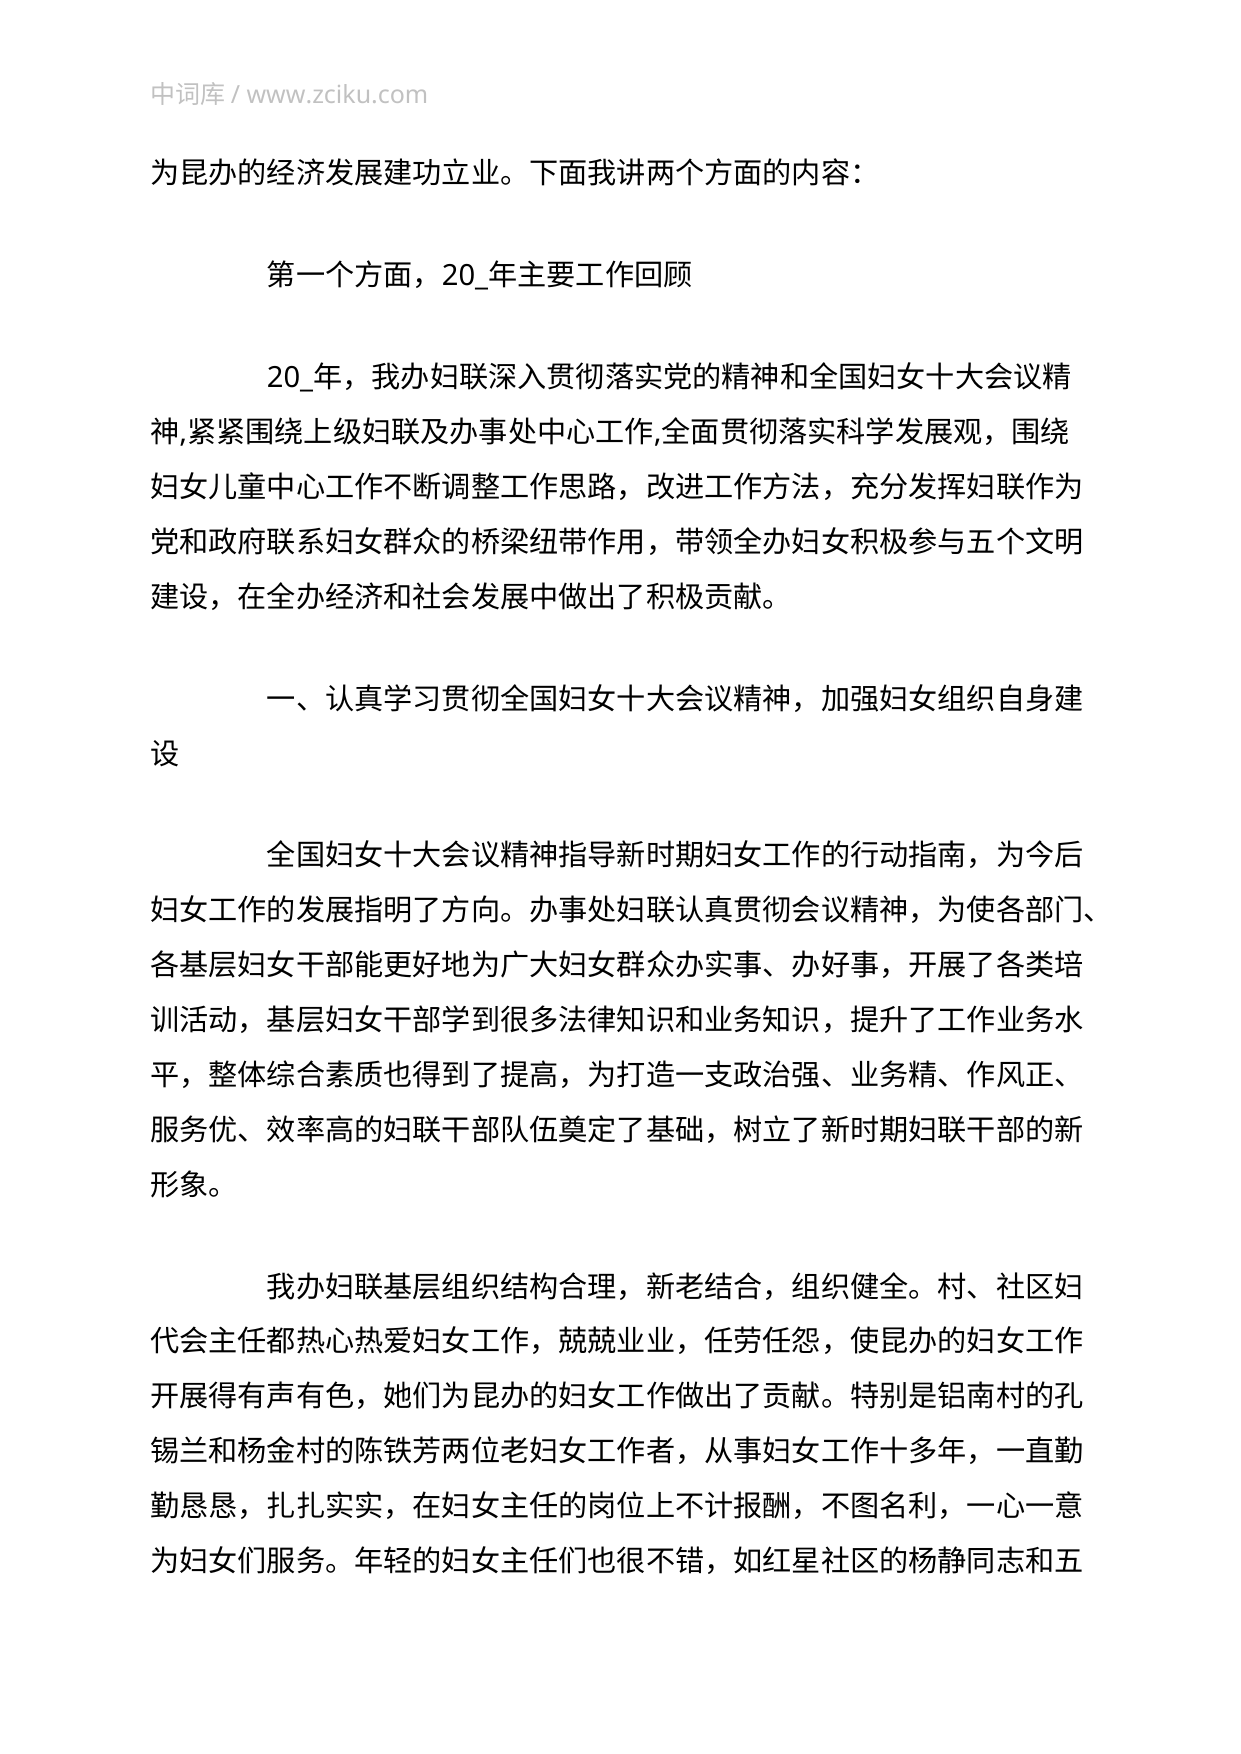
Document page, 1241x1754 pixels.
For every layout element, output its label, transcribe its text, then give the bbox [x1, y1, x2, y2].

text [150, 150, 1090, 192]
text 20_年，我办妇联深入贯彻落实党的精神和全国妇女十大会议精神,紧紧围绕上级妇联及办事处中心工作,全面贯彻落实科学发展观，围绕妇女儿童中心工作不断调整工作思路，改进工作方法，充分发挥妇联作为党和政府联系妇女群众的桥梁纽带作用，带领全办妇女积极参与五个文明建设，在全办经济和社会发展中做出了积极贡献。 [150, 354, 1090, 616]
text 一、认真学习贯彻全国妇女十大会议精神，加强妇女组织自身建设 [150, 675, 1090, 772]
text 全国妇女十大会议精神指导新时期妇女工作的行动指南，为今后妇女工作的发展指明了方向。办事处妇联认真贯彻会议精神，为使各部门、各基层妇女干部能更好地为广大妇女群众办实事、办好事，开展了各类培训活动，基层妇女干部学到很多法律知识和业务知识，提升了工作业务水平，整体综合素质也得到了提高，为打造一支政治强、业务精、作风正、服务优、效率高的妇联干部队伍奠定了基础，树立了新时期妇联干部的新形象。 [150, 832, 1090, 1204]
text 第一个方面，20_年主要工作回顾 [150, 252, 1090, 294]
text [150, 1263, 1090, 1580]
